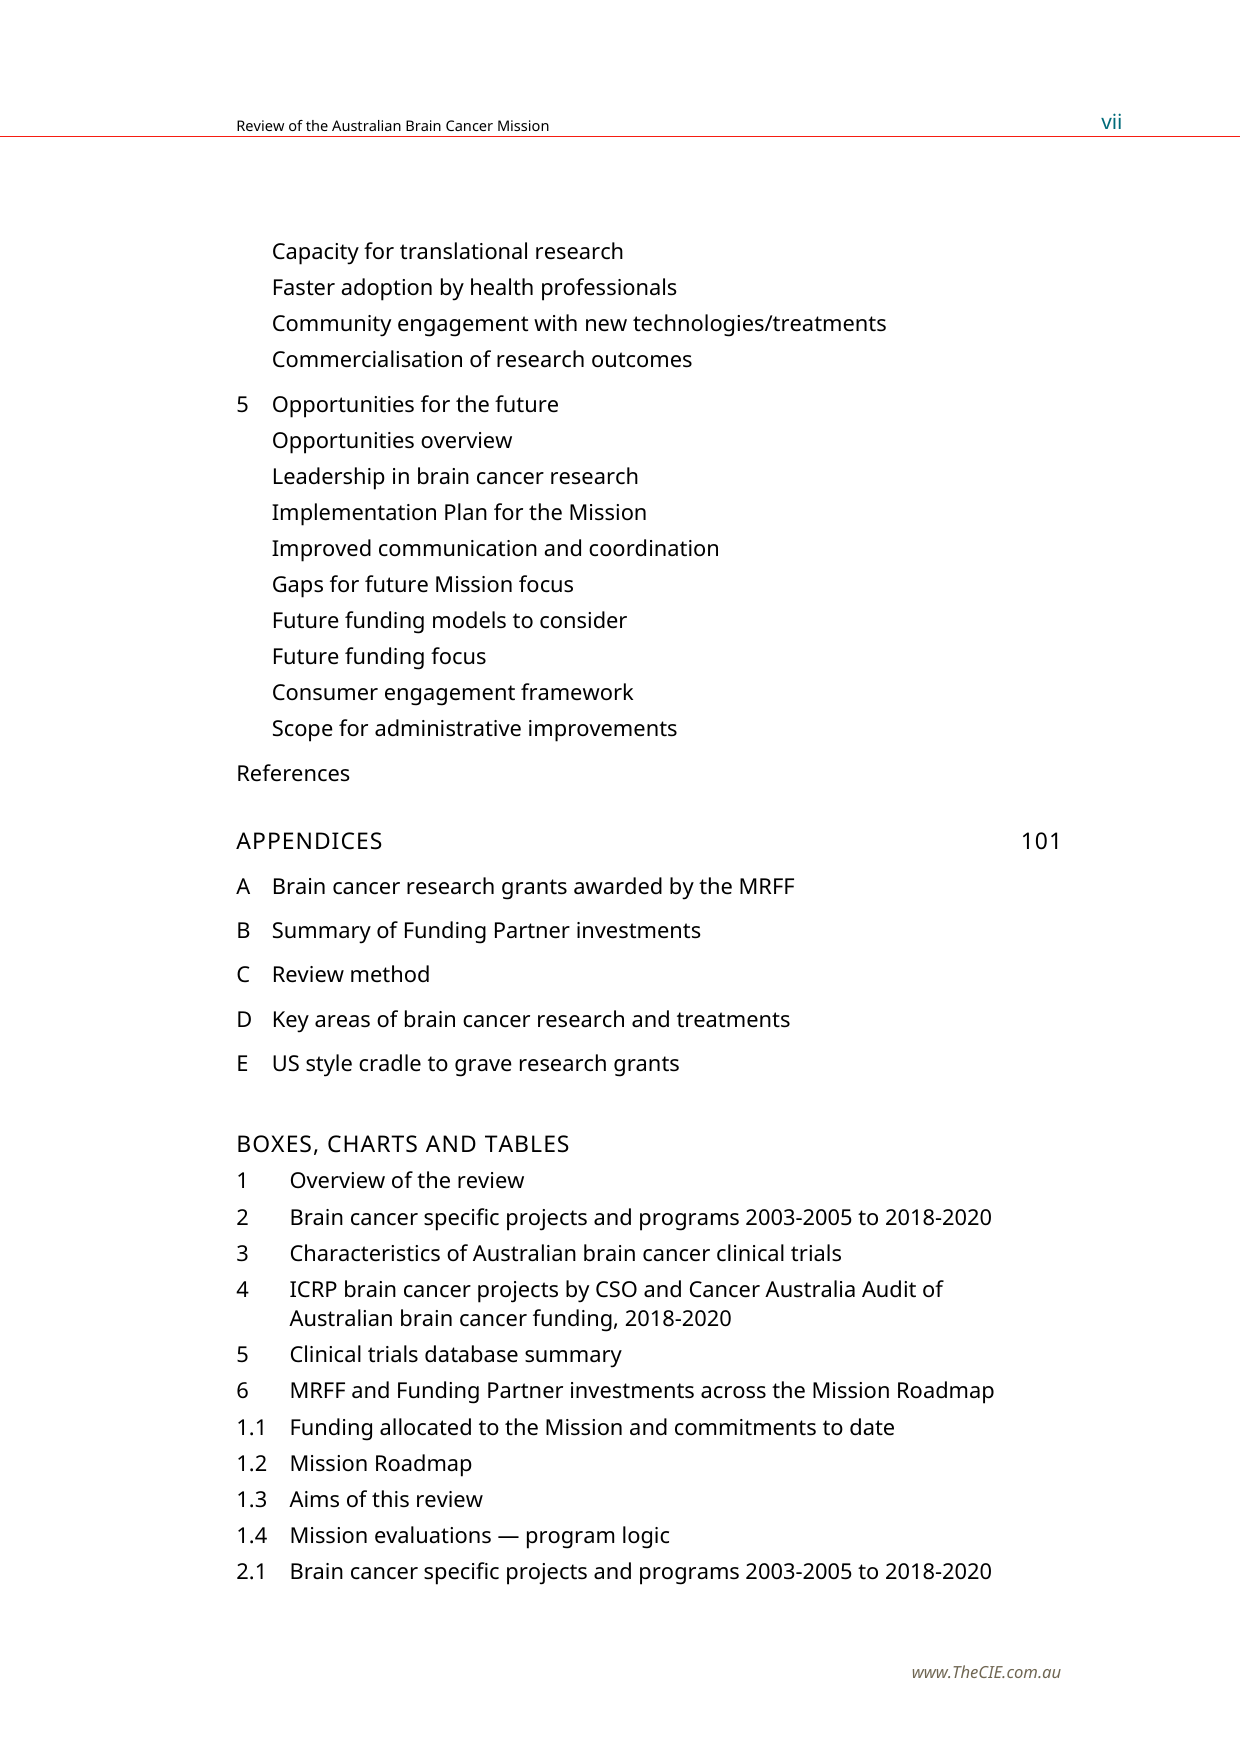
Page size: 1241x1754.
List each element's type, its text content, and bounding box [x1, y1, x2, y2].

text A Brain cancer research grants awarded by the MRFF 103 [236, 871, 1004, 901]
text Future funding models to consider 91 [272, 605, 1004, 635]
text D Key areas of brain cancer research and treatments 125 [236, 1004, 1004, 1034]
text References 98 [236, 758, 1004, 787]
text 1.4 Mission evaluations — program logic 29 [236, 1520, 1004, 1549]
text Improved communication and coordination 88 [272, 533, 1004, 563]
text Gaps for future Mission focus 89 [272, 569, 1004, 599]
text 4 ICRP brain cancer projects by CSO and Cancer Australia Audit of Australian brain cancer funding, 2018-2020 9 [236, 1274, 1004, 1333]
text Consumer engagement framework 95 [272, 677, 1004, 707]
text 1 Overview of the review 4 [236, 1166, 1004, 1195]
text 2 Brain cancer specific projects and programs 2003-2005 to 2018-2020 6 [236, 1202, 1004, 1231]
text Opportunities overview 84 [272, 425, 1004, 455]
text 5 Opportunities for the future 84 [236, 389, 1004, 419]
text C Review method 120 [236, 959, 1004, 989]
text Appendices 101 [236, 825, 1063, 856]
text Scope for administrative improvements 96 [272, 713, 1004, 743]
text Future funding focus 94 [272, 641, 1004, 671]
text 5 Clinical trials database summary 10 [236, 1339, 1004, 1369]
text Capacity for translational research 75 [272, 236, 1004, 266]
text 1.3 Aims of this review 26 [236, 1484, 1004, 1513]
text Implementation Plan for the Mission 87 [272, 497, 1004, 527]
text Boxes, charts and tables [236, 1128, 1063, 1159]
text 3 Characteristics of Australian brain cancer clinical trials 6 [236, 1238, 1004, 1267]
text Leadership in brain cancer research 85 [272, 461, 1004, 491]
text 1.2 Mission Roadmap 24 [236, 1448, 1004, 1477]
text 1.1 Funding allocated to the Mission and commitments to date 23 [236, 1412, 1004, 1441]
text 6 MRFF and Funding Partner investments across the Mission Roadmap 14 [236, 1376, 1004, 1405]
text B Summary of Funding Partner investments 110 [236, 915, 1004, 945]
text 2.1 Brain cancer specific projects and programs 2003-2005 to 2018-2020 31 [236, 1556, 1004, 1586]
text Faster adoption by health professionals 79 [272, 272, 1004, 302]
text E US style cradle to grave research grants 133 [236, 1048, 1004, 1078]
text Commercialisation of research outcomes 82 [272, 344, 1004, 374]
text Community engagement with new technologies/treatments 81 [272, 308, 1004, 338]
